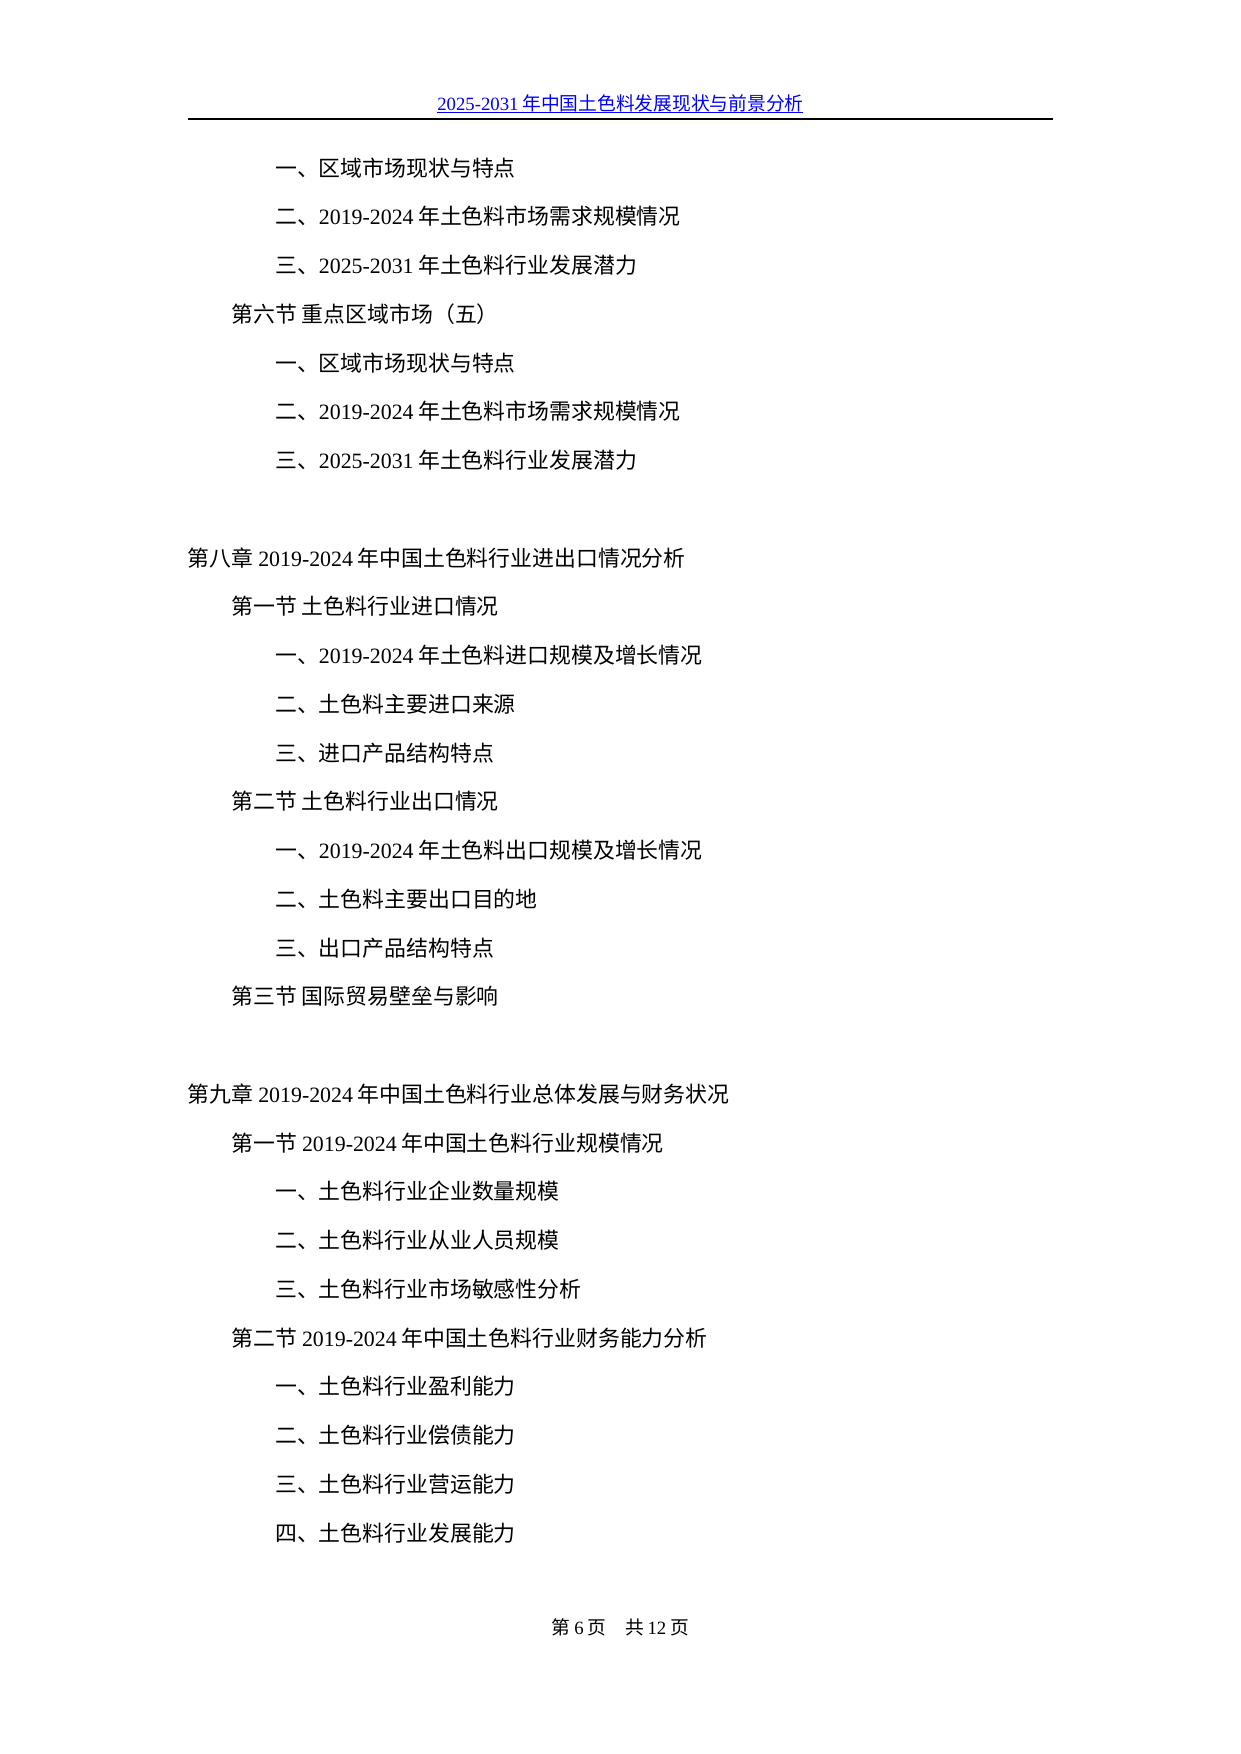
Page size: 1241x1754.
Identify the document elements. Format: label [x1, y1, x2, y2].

text [187, 150, 1053, 1548]
